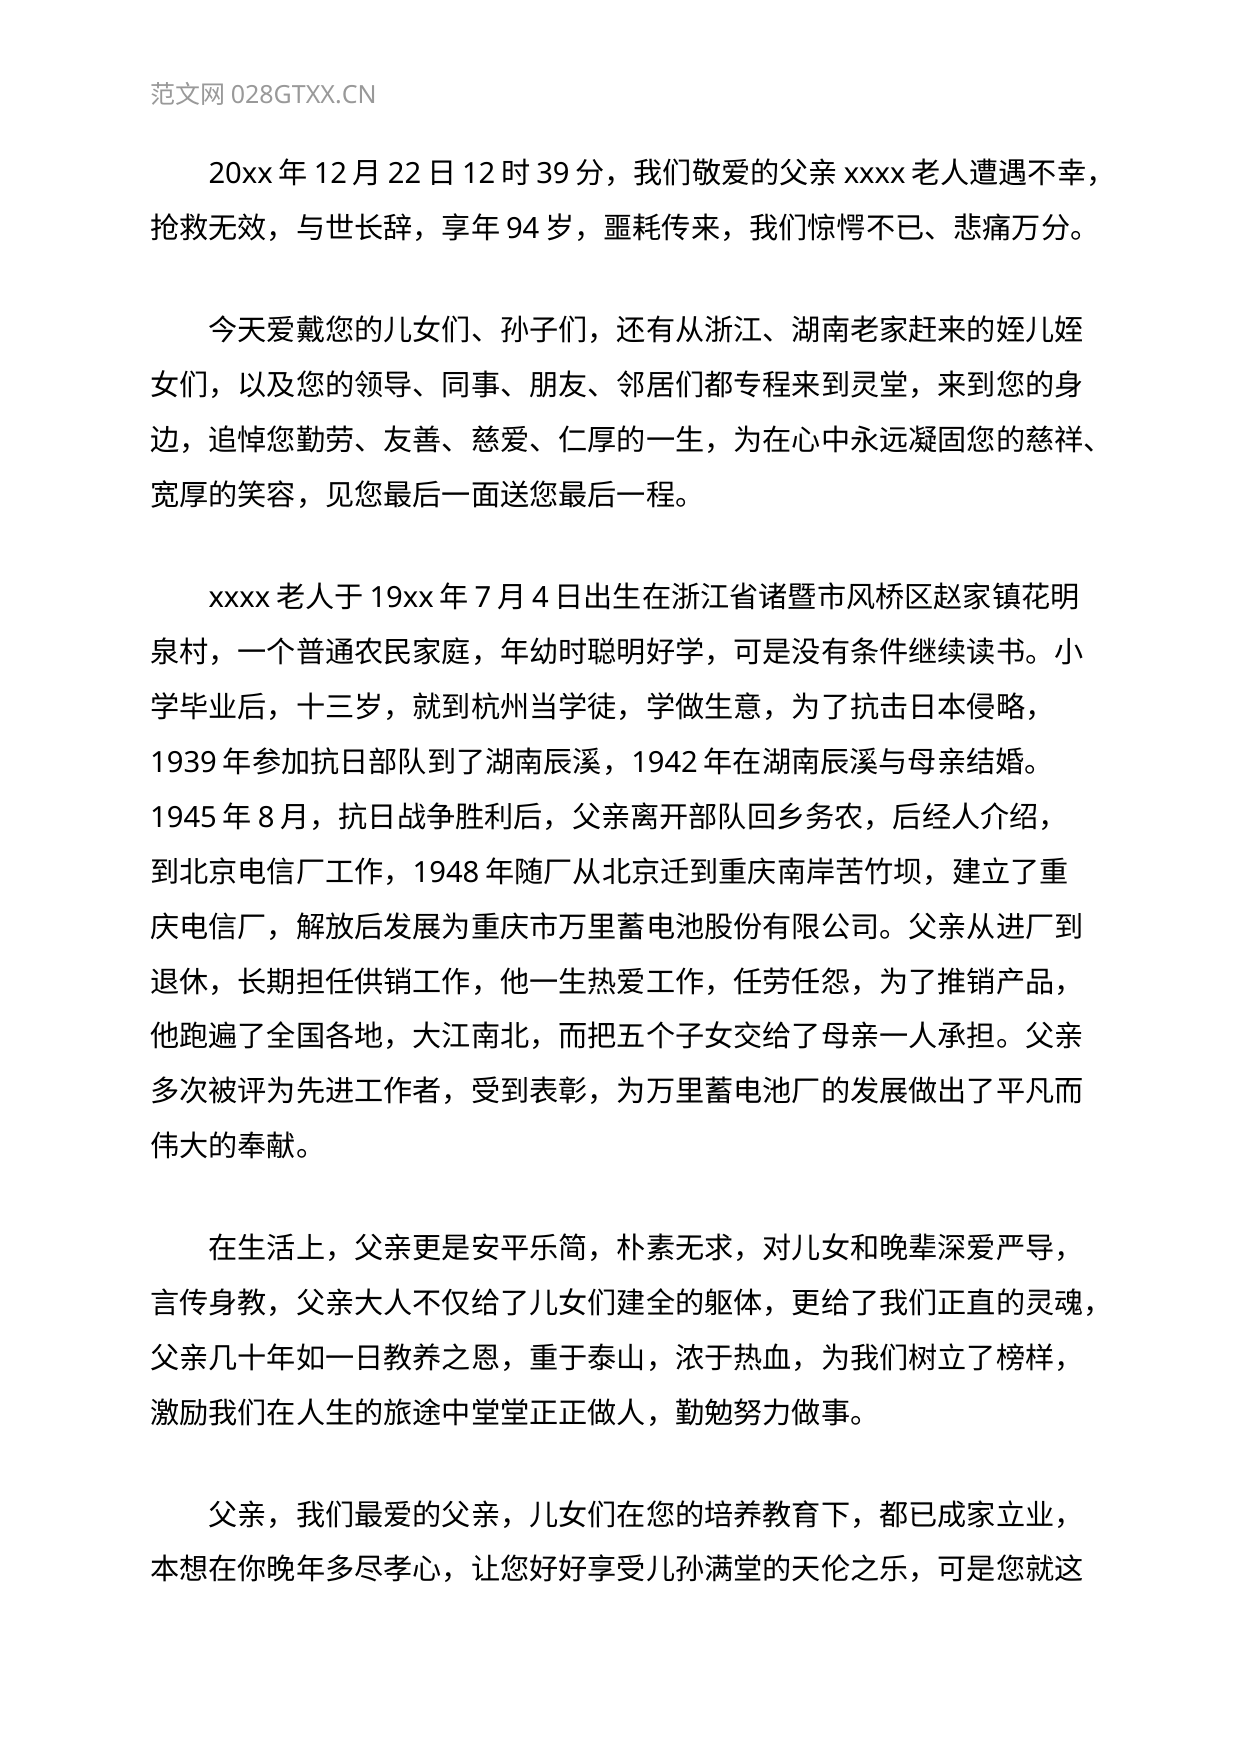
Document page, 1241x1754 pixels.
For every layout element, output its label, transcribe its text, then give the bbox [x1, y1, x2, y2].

text 在生活上，父亲更是安平乐简，朴素无求，对儿女和晚辈深爱严导，言传身教，父亲大人不仅给了儿女们建全的躯体，更给了我们正直的灵魂，父亲几十年如一日教养之恩，重于泰山，浓于热血，为我们树立了榜样，激励我们在人生的旅途中堂堂正正做人，勤勉努力做事。 [150, 1224, 1090, 1432]
text xxxx老人于19xx年7月4日出生在浙江省诸暨市风桥区赵家镇花明泉村，一个普通农民家庭，年幼时聪明好学，可是没有条件继续读书。小学毕业后，十三岁，就到杭州当学徒，学做生意，为了抗击日本侵略，1939年参加抗日部队到了湖南辰溪，1942年在湖南辰溪与母亲结婚。1945年8月，抗日战争胜利后，父亲离开部队回乡务农，后经人介绍，到北京电信厂工作，1948年随厂从北京迁到重庆南岸苦竹坝，建立了重庆电信厂，解放后发展为重庆市万里蓄电池股份有限公司。父亲从进厂到退休，长期担任供销工作，他一生热爱工作，任劳任怨，为了推销产品，他跑遍了全国各地，大江南北，而把五个子女交给了母亲一人承担。父亲多次被评为先进工作者，受到表彰，为万里蓄电池厂的发展做出了平凡而伟大的奉献。 [150, 573, 1090, 1165]
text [150, 1491, 1090, 1588]
text 20xx年12月22日12时39分，我们敬爱的父亲xxxx老人遭遇不幸，抢救无效，与世长辞，享年94岁，噩耗传来，我们惊愕不已、悲痛万分。 [150, 150, 1090, 247]
text 今天爱戴您的儿女们、孙子们，还有从浙江、湖南老家赶来的姪儿姪女们，以及您的领导、同事、朋友、邻居们都专程来到灵堂，来到您的身边，追悼您勤劳、友善、慈爱、仁厚的一生，为在心中永远凝固您的慈祥、宽厚的笑容，见您最后一面送您最后一程。 [150, 307, 1090, 514]
